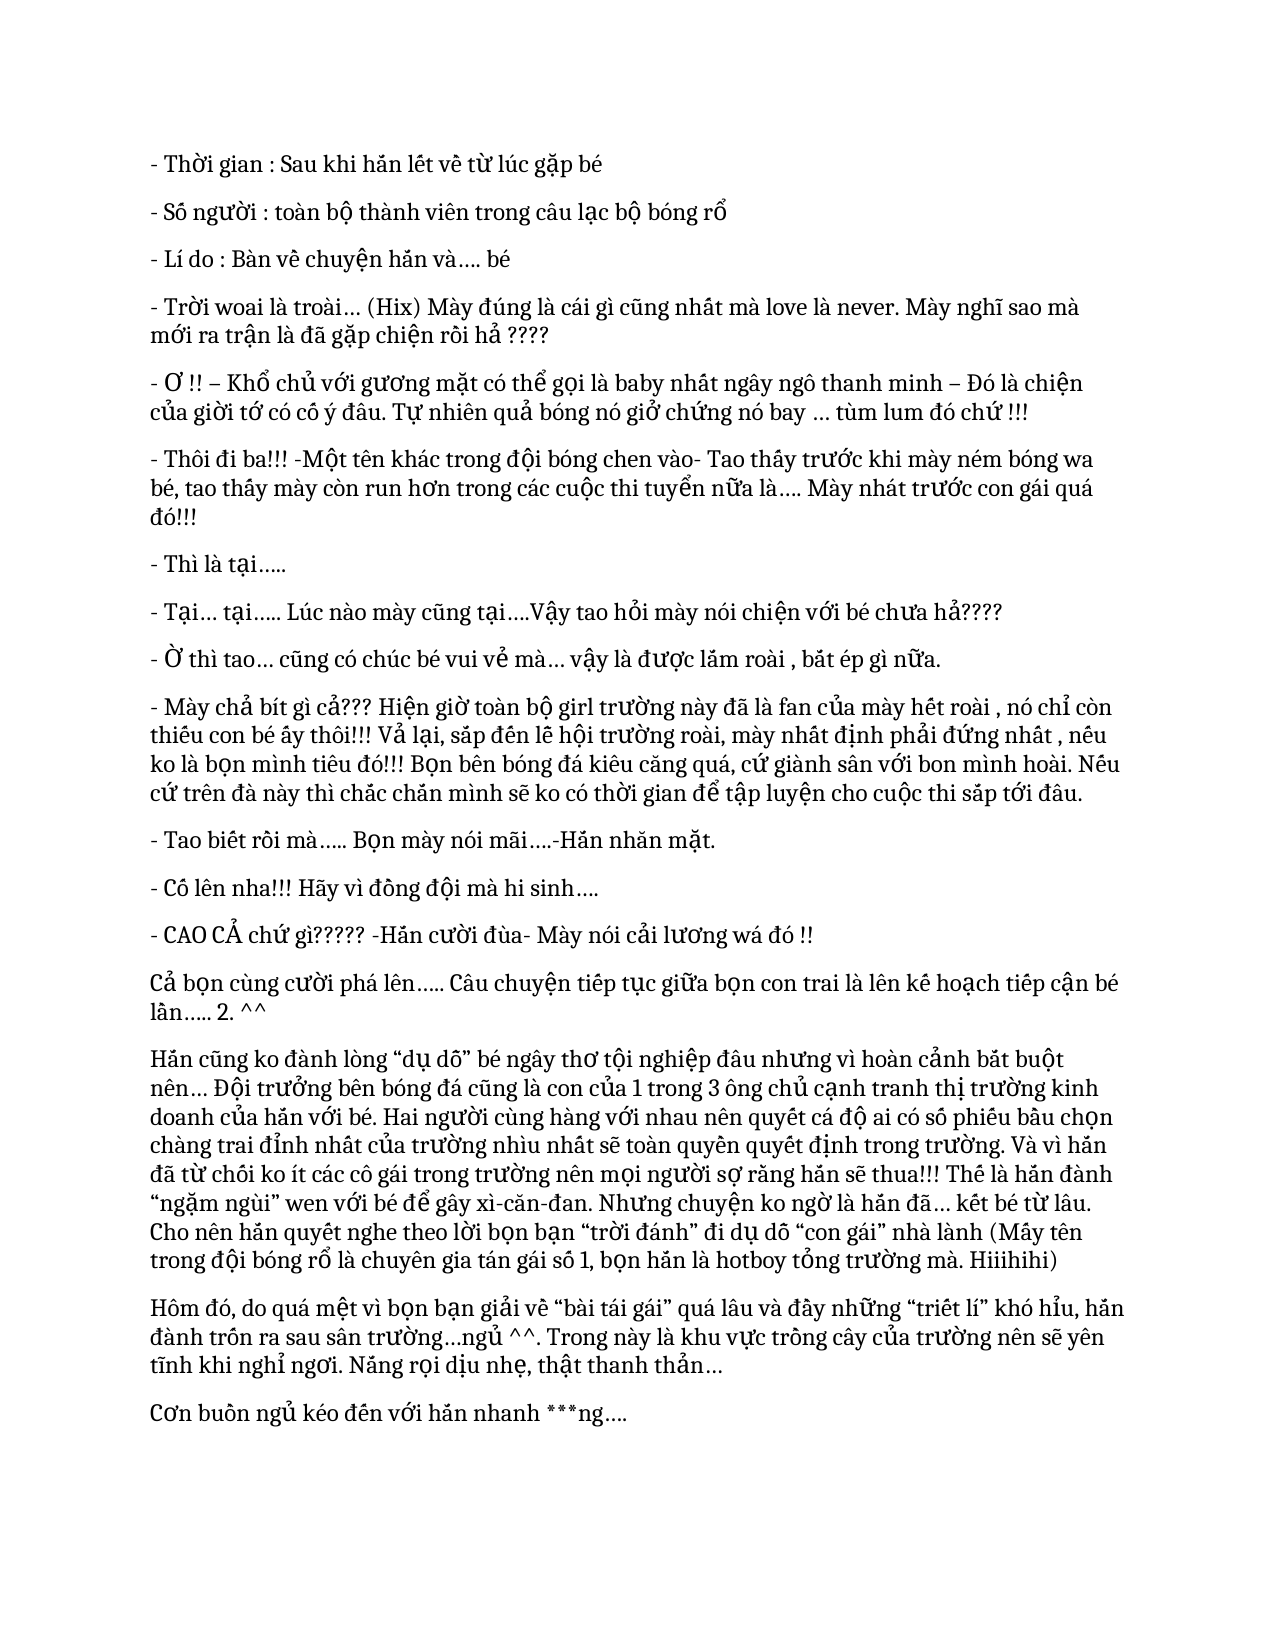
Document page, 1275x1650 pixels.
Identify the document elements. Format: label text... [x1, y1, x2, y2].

text - Cố lên nha!!! Hãy vì đồng đội mà hi sinh…. [150, 874, 1125, 902]
text - Trời woai là troài… (Hix) Mày đúng là cái gì cũng nhất mà love là never. Mày nghĩ sao mà mới ra trận là đã gặp chiện rồi hả ???? [150, 292, 1125, 350]
text - Ờ thì tao… cũng có chúc bé vui vẻ mà… vậy là được lắm roài , bắt ép gì nữa. [150, 645, 1125, 674]
text Hôm đó, do quá mệt vì bọn bạn giải về “bài tái gái” quá lâu và đầy những “triết lí” khó hỉu, hắn đành trốn ra sau sân trường…ngủ ^^. Trong này là khu vực trồng cây của trường nên sẽ yên tĩnh khi nghỉ ngơi. Nắng rọi dịu nhẹ, thật thanh thản… [150, 1294, 1125, 1380]
text - Thôi đi ba!!! -Một tên khác trong đội bóng chen vào- Tao thấy trước khi mày ném bóng wa bé, tao thấy mày còn run hơn trong các cuộc thi tuyển nữa là…. Mày nhát trước con gái quá đó!!! [150, 445, 1125, 531]
text - Số người : toàn bộ thành viên trong câu lạc bộ bóng rổ [150, 197, 1125, 226]
text - Tại… tại….. Lúc nào mày cũng tại….Vậy tao hỏi mày nói chiện với bé chưa hả???? [150, 597, 1125, 626]
text Cơn buồn ngủ kéo đến với hắn nhanh ***ng…. [150, 1399, 1125, 1427]
text - Lí do : Bàn về chuyện hắn và…. bé [150, 245, 1125, 274]
text - Ơ !! – Khổ chủ với gương mặt có thể gọi là baby nhất ngây ngô thanh minh – Đó là chiện của giời tớ có cố ý đâu. Tự nhiên quả bóng nó giở chứng nó bay … tùm lum đó chứ !!! [150, 369, 1125, 426]
text - CAO CẢ chứ gì????? -Hắn cười đùa- Mày nói cải lương wá đó !! [150, 921, 1125, 950]
text - Thời gian : Sau khi hắn lết về từ lúc gặp bé [150, 150, 1125, 179]
text Cả bọn cùng cười phá lên….. Câu chuyện tiếp tục giữa bọn con trai là lên kế hoạch tiếp cận bé lần….. 2. ^^ [150, 969, 1125, 1026]
text - Thì là tại….. [150, 550, 1125, 579]
text - Tao biết rồi mà….. Bọn mày nói mãi….-Hắn nhăn mặt. [150, 826, 1125, 855]
text Hắn cũng ko đành lòng “dụ dỗ” bé ngây thơ tội nghiệp đâu nhưng vì hoàn cảnh bắt buột nên… Đội trưởng bên bóng đá cũng là con của 1 trong 3 ông chủ cạnh tranh thị trường kinh doanh của hắn với bé. Hai người cùng hàng với nhau nên quyết cá độ ai có số phiếu bầu chọn chàng trai đỉnh nhất của trường nhìu nhất sẽ toàn quyền quyết định trong trường. Và vì hắn đã từ chối ko ít các cô gái trong trường nên mọi người sợ rằng hắn sẽ thua!!! Thế là hắn đành “ngặm ngùi” wen với bé để gây xì-căn-đan. Nhưng chuyện ko ngờ là hắn đã… kết bé từ lâu. Cho nên hắn quyết nghe theo lời bọn bạn “trời đánh” đi dụ dỗ “con gái” nhà lành (Mấy tên trong đội bóng rổ là chuyên gia tán gái số 1, bọn hắn là hotboy tỏng trường mà. Hiiihihi) [150, 1045, 1125, 1275]
text - Mày chả bít gì cả??? Hiện giờ toàn bộ girl trường này đã là fan của mày hết roài , nó chỉ còn thiếu con bé ấy thôi!!! Vả lại, sắp đến lễ hội trường roài, mày nhất định phải đứng nhất , nếu ko là bọn mình tiêu đó!!! Bọn bên bóng đá kiêu căng quá, cứ giành sân với bon mình hoài. Nếu cứ trên đà này thì chắc chắn mình sẽ ko có thời gian để tập luyện cho cuộc thi sắp tới đâu. [150, 692, 1125, 807]
